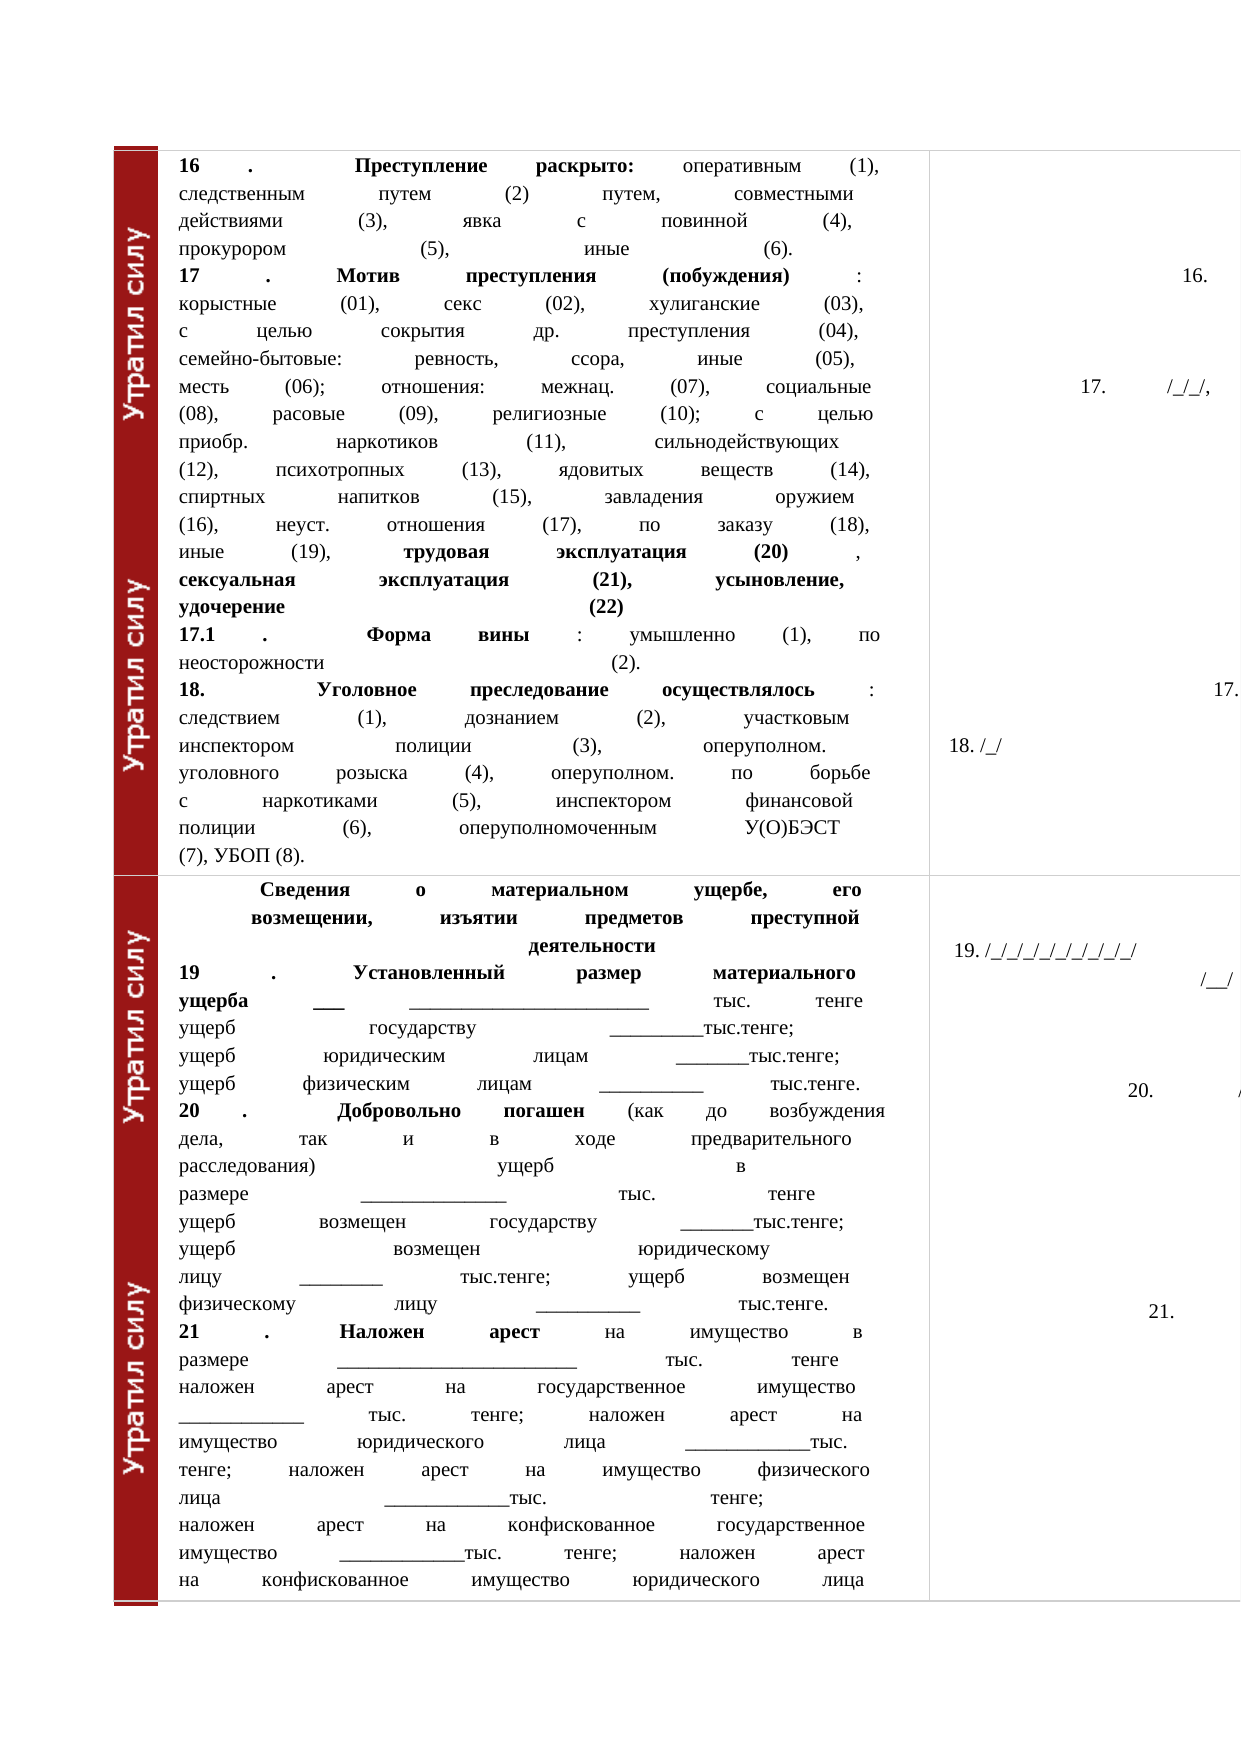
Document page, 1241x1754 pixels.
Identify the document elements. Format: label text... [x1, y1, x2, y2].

table_cell 15. /_/ 16. /_/ 17. /_/_/, /_/_/, /_/_/ 17.1. /_/_/ 18. /_/ [930, 151, 1240, 874]
picture [114, 1602, 158, 1606]
picture [114, 146, 158, 150]
